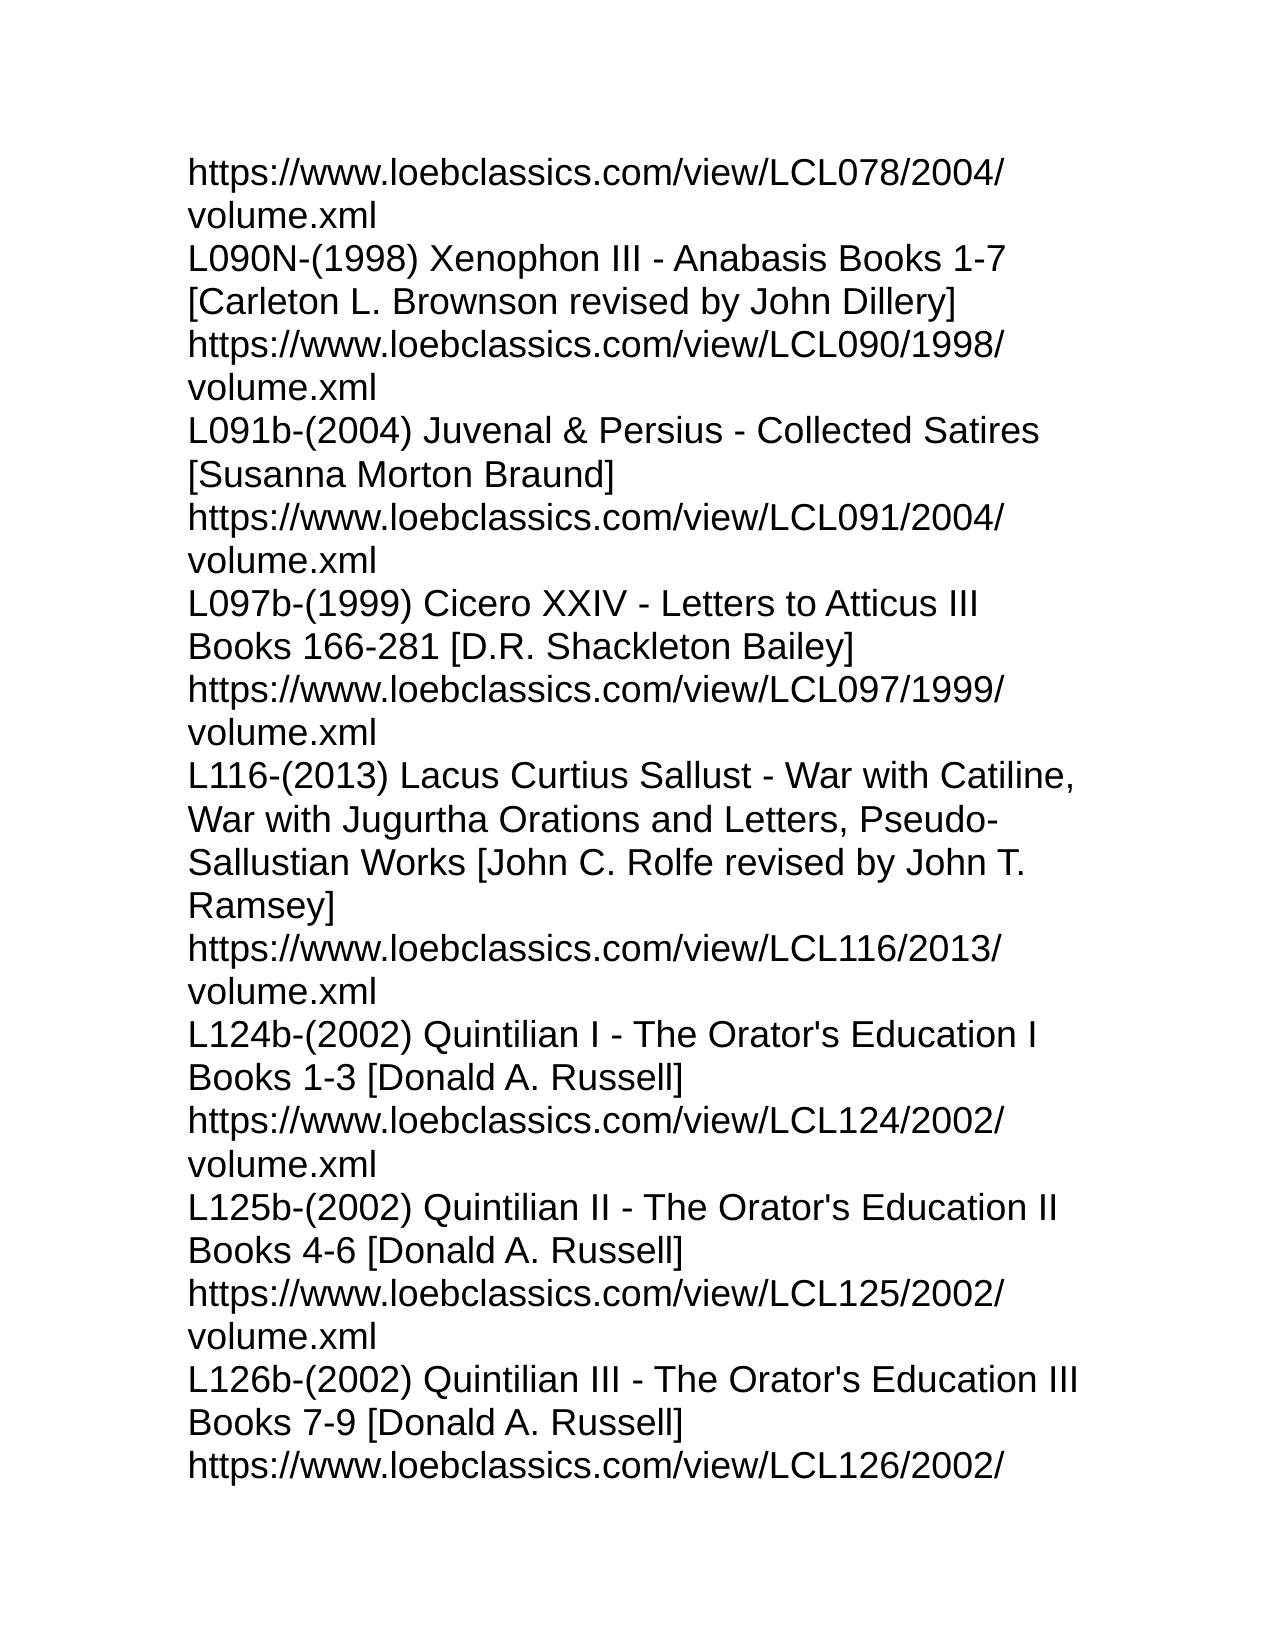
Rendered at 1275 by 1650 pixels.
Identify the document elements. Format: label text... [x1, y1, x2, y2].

text L124b-(2002) Quintilian I - The Orator's Education I Books 1-3 [Donald A. Russell] [187, 1142, 1087, 1228]
text L125b-(2002) Quintilian II - The Orator's Education II Books 4-6 [Donald A. Russell] [187, 1314, 1087, 1401]
text https://www.loebclassics.com/view/LCL116/2013/volume.xml [187, 1056, 1087, 1142]
text https://www.loebclassics.com/view/LCL090/1998/volume.xml [187, 452, 1087, 538]
text https://www.loebclassics.com/view/LCL078/2004/volume.xml [187, 279, 1087, 366]
text L078b Seneca the Younger IX - Tragedies II: Oepipus. Agamemnon. Thyestes. Hercules on Oeta. Octavia [John G. Fitch] [187, 150, 1087, 279]
text L116-(2013) Lacus Curtius Sallust - War with Catiline, War with Jugurtha Orations and Letters, Pseudo-Sallustian Works [John C. Rolfe revised by John T. Ramsey] [187, 883, 1087, 1056]
text L091b-(2004) Juvenal & Persius - Collected Satires [Susanna Morton Braund] [187, 538, 1087, 624]
text https://www.loebclassics.com/view/LCL124/2002/volume.xml [187, 1228, 1087, 1314]
text L090N-(1998) Xenophon III - Anabasis Books 1-7 [Carleton L. Brownson revised by John Dillery] [187, 366, 1087, 452]
text https://www.loebclassics.com/view/LCL091/2004/volume.xml [187, 624, 1087, 711]
text https://www.loebclassics.com/view/LCL125/2002/volume.xml [187, 1401, 1087, 1487]
text https://www.loebclassics.com/view/LCL097/1999/volume.xml [187, 797, 1087, 883]
text L097b-(1999) Cicero XXIV - Letters to Atticus III Books 166-281 [D.R. Shackleton Bailey] [187, 711, 1087, 797]
